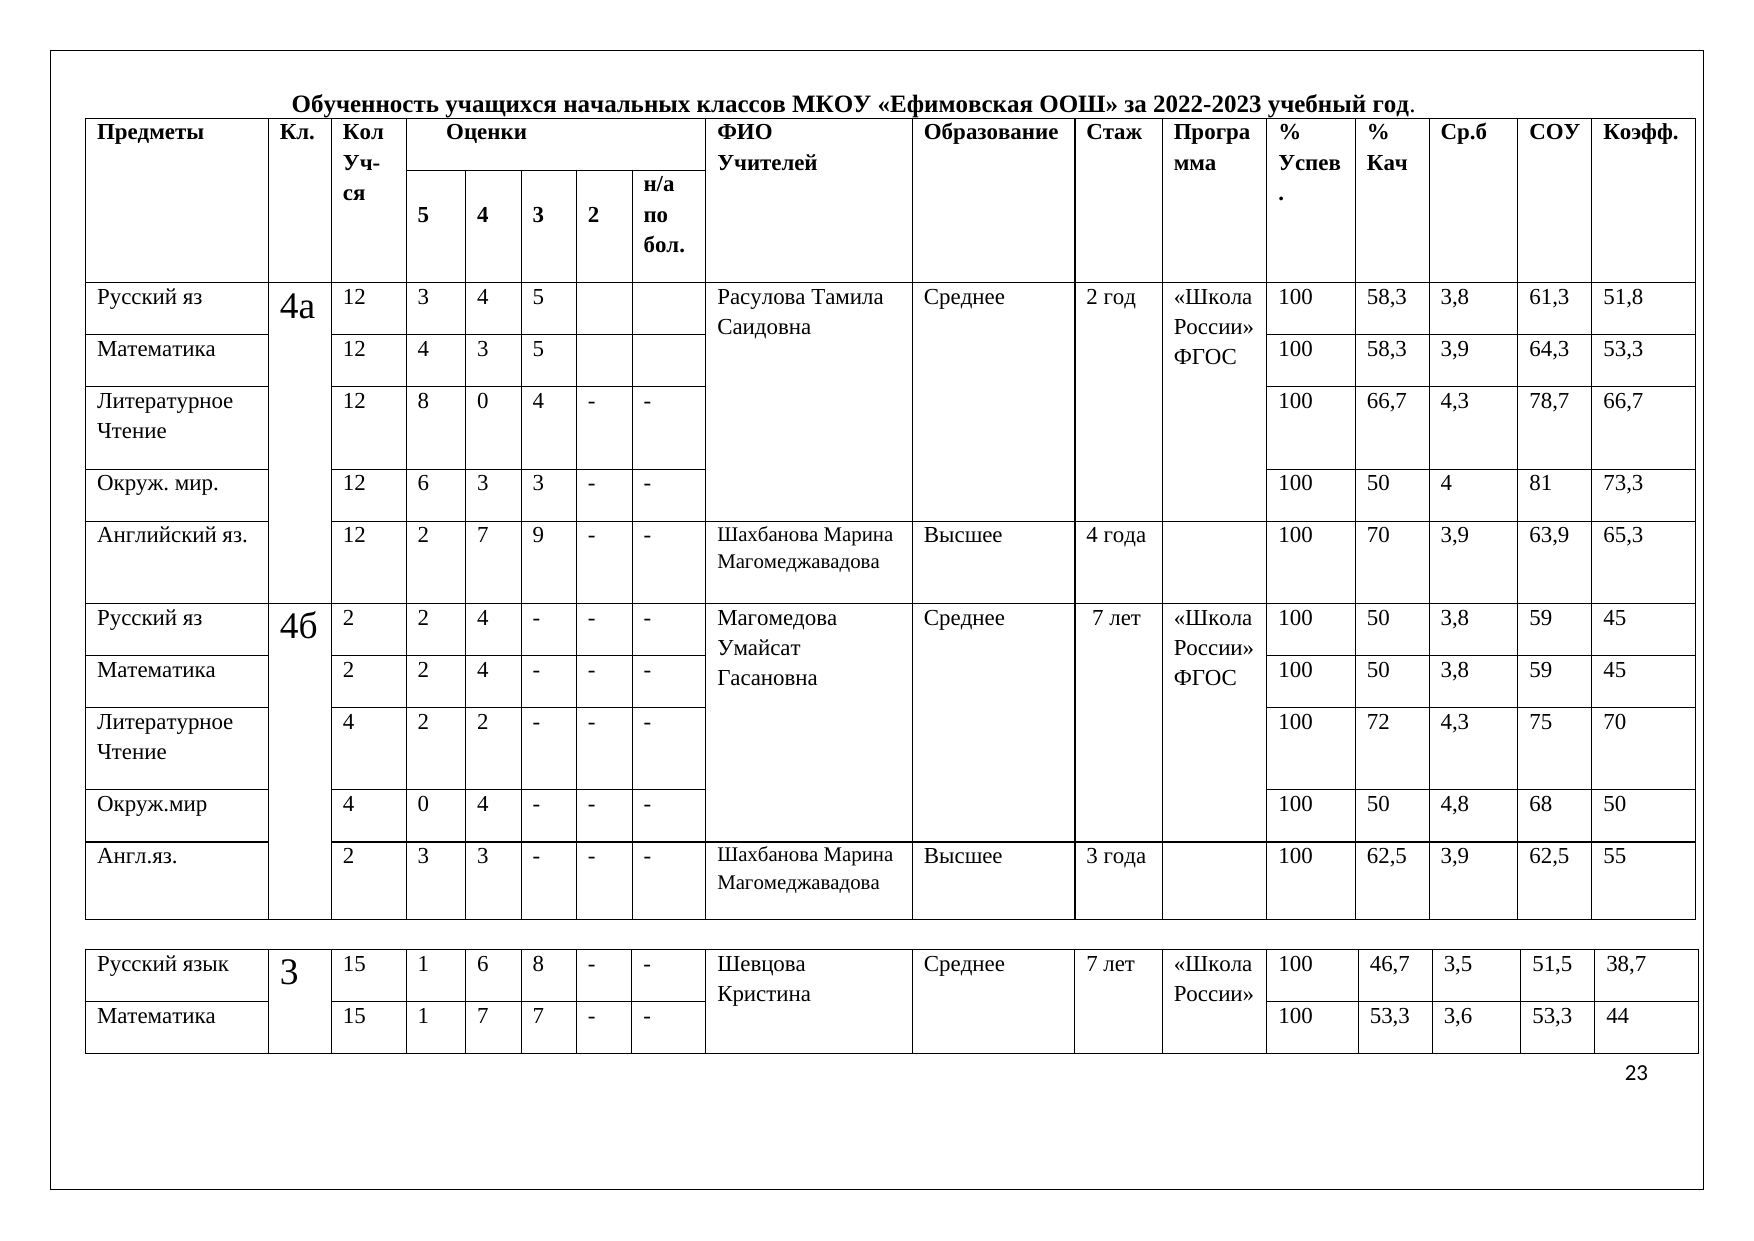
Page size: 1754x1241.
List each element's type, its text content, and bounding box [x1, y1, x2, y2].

table_cell 12 [332, 283, 406, 334]
table_cell Русский яз [86, 604, 268, 655]
table_cell 2 [407, 656, 465, 707]
table_cell 100 [1267, 790, 1355, 841]
table_cell 5 [407, 171, 465, 282]
table_cell Магомедова Умайсат Гасановна [706, 604, 912, 841]
table_cell 2 [407, 708, 465, 789]
table_cell «Школа России» ФГОС [1163, 604, 1266, 841]
table_cell 0 [466, 387, 521, 468]
table_cell - [577, 604, 632, 655]
table_cell 7 [466, 1002, 521, 1053]
table_cell Русский яз [86, 283, 268, 334]
table_cell 3,8 [1430, 604, 1517, 655]
table_cell 53,3 [1359, 1002, 1432, 1053]
table_cell Математика [86, 656, 268, 707]
table_cell - [577, 843, 632, 919]
table_cell 70 [1592, 708, 1695, 789]
table_cell «Школа России» ФГОС [1163, 283, 1266, 521]
table_cell 0 [407, 790, 465, 841]
table_cell 58,3 [1356, 335, 1429, 386]
table_header - [632, 950, 705, 1001]
table_cell 12 [332, 522, 406, 603]
table_cell 51,8 [1592, 283, 1695, 334]
table_cell 100 [1267, 522, 1355, 603]
table_cell - [633, 470, 705, 521]
table_header % Успев. [1267, 119, 1355, 282]
table_cell - [577, 1002, 631, 1053]
table_cell [1592, 170, 1695, 282]
table_cell 58,3 [1356, 283, 1429, 334]
table_cell 68 [1518, 790, 1591, 841]
table_header Коэфф. [1592, 119, 1695, 169]
table_cell 3,9 [1430, 335, 1517, 386]
table_cell [1163, 522, 1266, 603]
table_cell 50 [1356, 790, 1429, 841]
table_cell 5 [522, 335, 576, 386]
table_header Шевцова Кристина Михайловна [706, 950, 912, 1053]
table_cell [577, 335, 632, 386]
table_cell 4 [332, 708, 406, 789]
table_cell 45 [1592, 604, 1695, 655]
table_header 1 [407, 950, 465, 1001]
table_cell 3,8 [1430, 656, 1517, 707]
table_cell - [633, 843, 705, 919]
table_cell 3,9 [1430, 843, 1517, 919]
table_cell 100 [1267, 604, 1355, 655]
table_cell [1163, 843, 1266, 919]
table_cell 100 [1267, 335, 1355, 386]
table_cell 7 [466, 522, 521, 603]
table_cell 63,9 [1518, 522, 1591, 603]
table_cell 8 [407, 387, 465, 468]
table_cell Литературное Чтение [86, 708, 268, 789]
table_cell [1430, 170, 1517, 282]
table_cell 78,7 [1518, 387, 1591, 468]
table_header - [577, 950, 631, 1001]
table_cell 4 [407, 335, 465, 386]
table_header ФИО Учителей [706, 119, 912, 282]
table_cell - [522, 843, 576, 919]
table_header Кл. [269, 119, 331, 282]
table_cell 15 [332, 1002, 406, 1053]
table_cell 4а [269, 283, 331, 603]
table_header 46,7 [1359, 950, 1432, 1001]
table_cell [633, 335, 705, 386]
table_cell 53,3 [1521, 1002, 1594, 1053]
table_header 3,5 [1433, 950, 1520, 1001]
table_header СОУ [1518, 119, 1591, 169]
table_cell 4 [1430, 470, 1517, 521]
table_header 38,7 [1595, 950, 1698, 1001]
table_header «Школа России»ФГОС [1163, 950, 1266, 1053]
table_cell - [577, 708, 632, 789]
table_cell - [522, 790, 576, 841]
table_header Русский язык [86, 950, 268, 1001]
table_cell - [633, 522, 705, 603]
table_cell Окруж.мир [86, 790, 268, 841]
table_cell 62,5 [1518, 843, 1591, 919]
table_cell 4,8 [1430, 790, 1517, 841]
table_header Образование [913, 119, 1074, 282]
table_cell 61,3 [1518, 283, 1591, 334]
table_header 3 [269, 950, 331, 1053]
table_cell Математика [86, 1002, 268, 1053]
table_cell 2 [332, 604, 406, 655]
table_header % Кач [1356, 119, 1429, 282]
table_header Кол Уч-ся [332, 119, 406, 282]
table_cell 12 [332, 387, 406, 468]
table_cell 100 [1267, 283, 1355, 334]
table_cell [577, 283, 632, 334]
table_cell 53,3 [1592, 335, 1695, 386]
table_cell 50 [1356, 604, 1429, 655]
table_cell 4 [522, 387, 576, 468]
table_cell 3 [407, 843, 465, 919]
table_cell 72 [1356, 708, 1429, 789]
table_cell 100 [1267, 708, 1355, 789]
table_cell 3 [522, 171, 576, 282]
table_cell 75 [1518, 708, 1591, 789]
table_header 100 [1267, 950, 1358, 1001]
table_cell 4 [332, 790, 406, 841]
table_cell 4 [466, 171, 521, 282]
table_header 15 [332, 950, 406, 1001]
table_cell 7 [522, 1002, 576, 1053]
table_cell 66,7 [1356, 387, 1429, 468]
table_cell - [522, 656, 576, 707]
table_cell 6 [407, 470, 465, 521]
table_cell 73,3 [1592, 470, 1695, 521]
table_cell Англ.яз. [86, 843, 268, 919]
table_cell 55 [1592, 843, 1695, 919]
table_cell 12 [332, 335, 406, 386]
text Обученность учащихся начальных классов МКОУ «Ефимовская ООШ» за 2022-2023 учебный год. [59, 89, 1648, 117]
table_cell 2 [407, 522, 465, 603]
table_cell 4 [466, 656, 521, 707]
table_cell 70 [1356, 522, 1429, 603]
table_cell 4б [269, 604, 331, 919]
table_cell - [577, 656, 632, 707]
table_cell - [633, 604, 705, 655]
table_cell - [577, 790, 632, 841]
table_cell 3 [407, 283, 465, 334]
table_cell 3 [466, 335, 521, 386]
table_cell 12 [332, 470, 406, 521]
table_header Среднее [913, 950, 1074, 1053]
table_cell Математика [86, 335, 268, 386]
table_cell 3 [522, 470, 576, 521]
table_cell - [577, 522, 632, 603]
table_cell 45 [1592, 656, 1695, 707]
table_cell 59 [1518, 604, 1591, 655]
table_cell 50 [1356, 470, 1429, 521]
table_cell Шахбанова Марина Магомеджавадова [706, 843, 912, 919]
table_cell - [632, 1002, 705, 1053]
table_cell 4 года [1076, 522, 1162, 603]
table_cell 3 [466, 470, 521, 521]
table_cell - [577, 387, 632, 468]
table_cell 59 [1518, 656, 1591, 707]
table_cell 100 [1267, 656, 1355, 707]
table_cell Расулова Тамила Саидовна [706, 283, 912, 521]
table_cell 5 [522, 283, 576, 334]
table_cell 50 [1356, 656, 1429, 707]
table_cell - [633, 708, 705, 789]
table_cell Среднее [913, 604, 1074, 841]
table_cell 4,3 [1430, 387, 1517, 468]
table_cell 3,6 [1433, 1002, 1520, 1053]
table_cell 3 года [1076, 843, 1162, 919]
table_cell 100 [1267, 470, 1355, 521]
table_header Стаж [1076, 119, 1162, 282]
table_cell 2 [466, 708, 521, 789]
table_cell 65,3 [1592, 522, 1695, 603]
table_header 6 [466, 950, 521, 1001]
table_cell 4 [466, 283, 521, 334]
table_cell 2 [577, 171, 632, 282]
table_cell - [633, 656, 705, 707]
table_cell 2 год [1076, 283, 1162, 521]
table_cell 2 [332, 843, 406, 919]
table_cell 100 [1267, 843, 1355, 919]
table_cell н/а по бол. [633, 171, 705, 282]
table_cell 3,8 [1430, 283, 1517, 334]
table_cell 2 [407, 604, 465, 655]
table_cell 7 лет [1076, 604, 1162, 841]
table_cell 66,7 [1592, 387, 1695, 468]
table_cell Высшее [913, 522, 1074, 603]
table_cell 64,3 [1518, 335, 1591, 386]
table_cell Среднее [913, 283, 1074, 521]
table_cell 4 [466, 790, 521, 841]
table_cell 1 [407, 1002, 465, 1053]
table_header 7 лет [1075, 950, 1162, 1053]
table_cell 81 [1518, 470, 1591, 521]
table_cell 4 [466, 604, 521, 655]
table_cell Высшее [913, 843, 1074, 919]
table_cell 3 [466, 843, 521, 919]
table_cell - [633, 790, 705, 841]
table_cell [1518, 170, 1591, 282]
table_cell - [577, 470, 632, 521]
table_cell 3,9 [1430, 522, 1517, 603]
table_cell 9 [522, 522, 576, 603]
table_cell 4,3 [1430, 708, 1517, 789]
table_header Программа [1163, 119, 1266, 282]
table_header Оценки [407, 119, 705, 169]
table_header Предметы [86, 119, 268, 282]
table_cell 100 [1267, 387, 1355, 468]
table_cell 100 [1267, 1002, 1358, 1053]
table_cell Шахбанова Марина Магомеджавадова [706, 522, 912, 603]
table_cell 62,5 [1356, 843, 1429, 919]
table_cell [633, 283, 705, 334]
table_cell Литературное Чтение [86, 387, 268, 468]
table_header Ср.б [1430, 119, 1517, 169]
table_cell Окруж. мир. [86, 470, 268, 521]
table_cell - [522, 604, 576, 655]
table_cell - [522, 708, 576, 789]
table_cell 50 [1592, 790, 1695, 841]
table_cell Английский яз. [86, 522, 268, 603]
table_cell 2 [332, 656, 406, 707]
table_cell - [633, 387, 705, 468]
table_cell 44 [1595, 1002, 1698, 1053]
table_header 51,5 [1521, 950, 1594, 1001]
table_header 8 [522, 950, 576, 1001]
